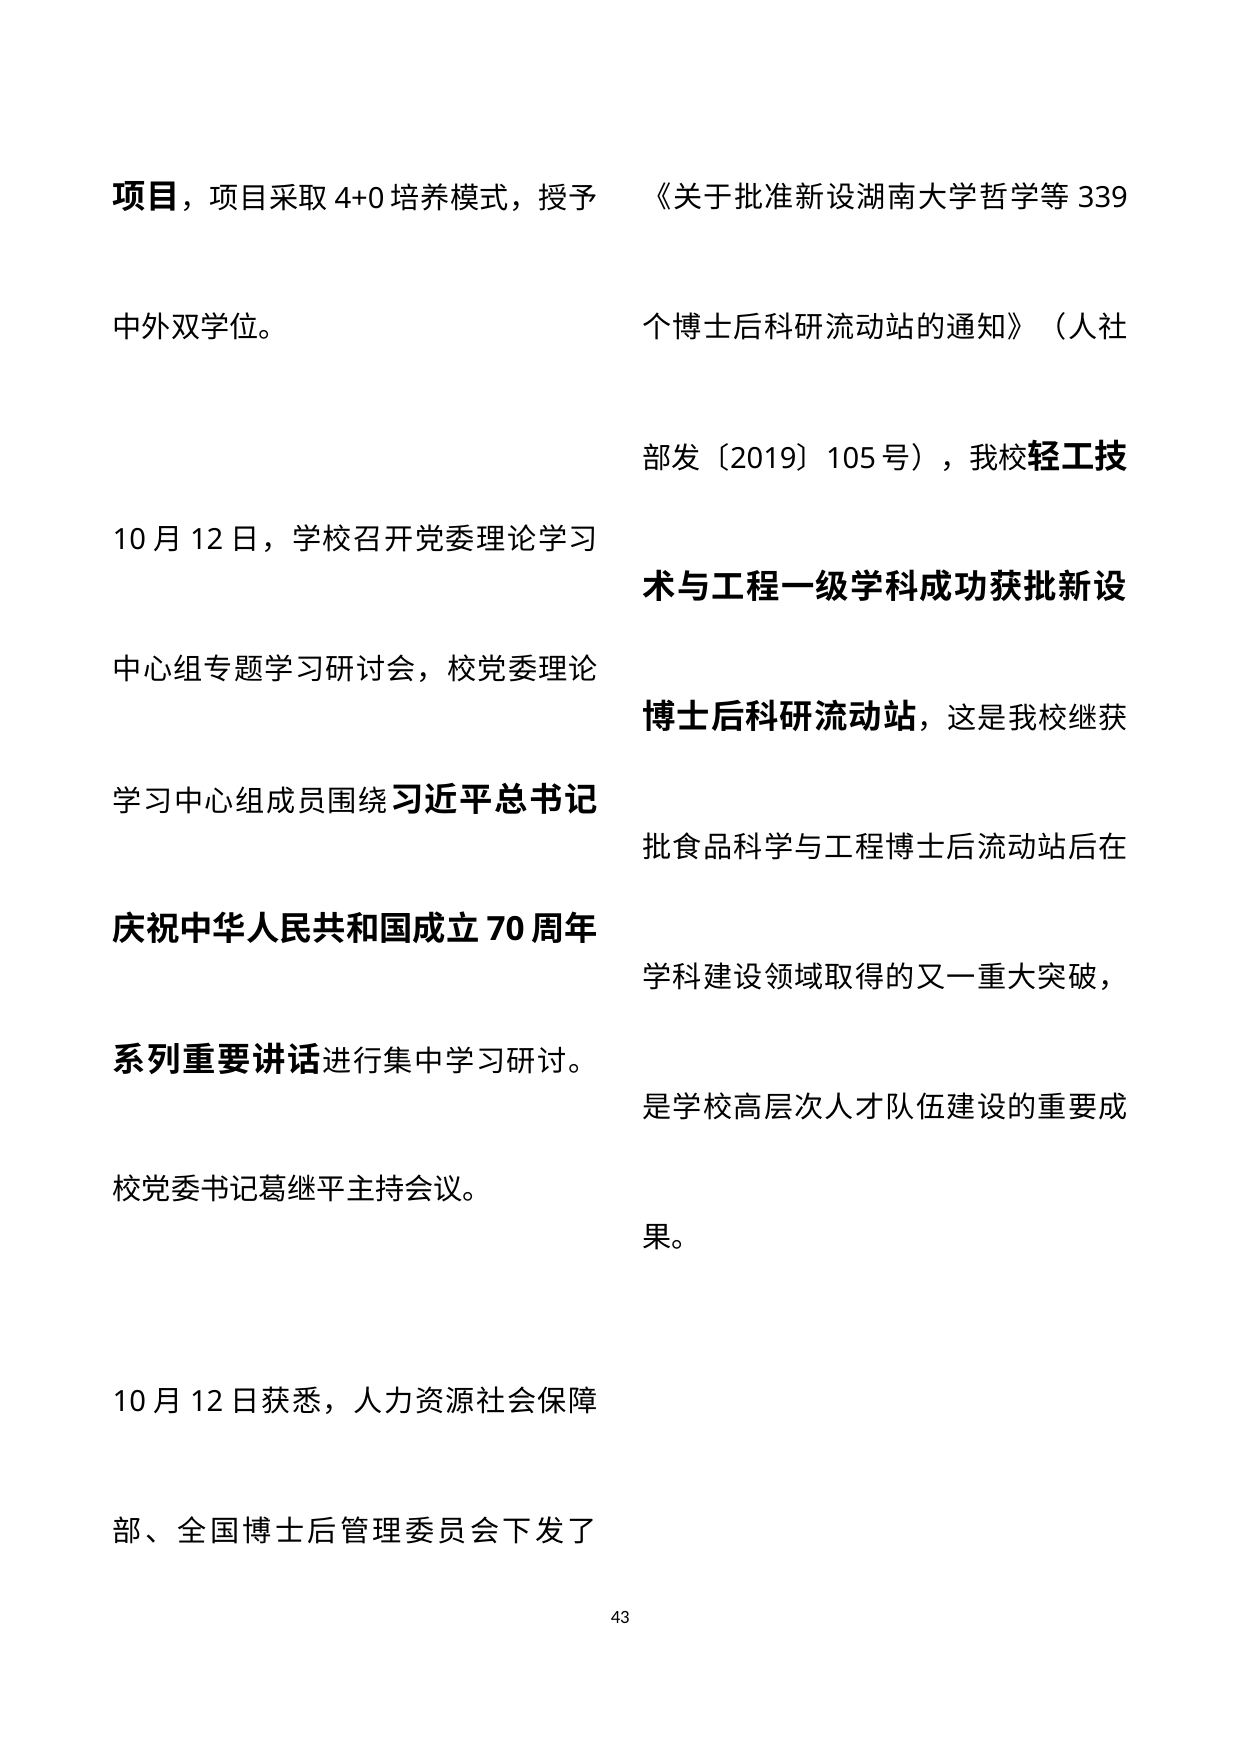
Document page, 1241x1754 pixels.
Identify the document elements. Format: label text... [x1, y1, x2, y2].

text 10月12日获悉，人力资源社会保障部、全国博士后管理委员会下发了《关于批准新设湖南大学哲学等339个博士后科研流动站的通知》（人社部发〔2019〕105号），我校轻工技术与工程一级学科成功获批新设博士后科研流动站，这是我校继获批食品科学与工程博士后流动站后在学科建设领域取得的又一重大突破，是学校高层次人才队伍建设的重要成果。 [112, 1366, 598, 1561]
text 10月8日，英国格林多大学副校长Aulay Mackenzie，格林多大学亚太区总监Richard Teng等一行四人访问我校。校长芮小苗会见了来宾，副校长王秀山陪同会见。大连工业大学与英国格林多大学正在共同申报机械电子工程专业中外合作办学项目，项目采取4+0培养模式，授予中外双学位。 [112, 162, 598, 357]
text 10月12日获悉，人力资源社会保障部、全国博士后管理委员会下发了《关于批准新设湖南大学哲学等339个博士后科研流动站的通知》（人社部发〔2019〕105号），我校轻工技术与工程一级学科成功获批新设博士后科研流动站，这是我校继获批食品科学与工程博士后流动站后在学科建设领域取得的又一重大突破，是学校高层次人才队伍建设的重要成果。 [642, 162, 1128, 1267]
text 10月12日，学校召开党委理论学习中心组专题学习研讨会，校党委理论学习中心组成员围绕习近平总书记庆祝中华人民共和国成立70周年系列重要讲话进行集中学习研讨。校党委书记葛继平主持会议。 [112, 504, 598, 1219]
